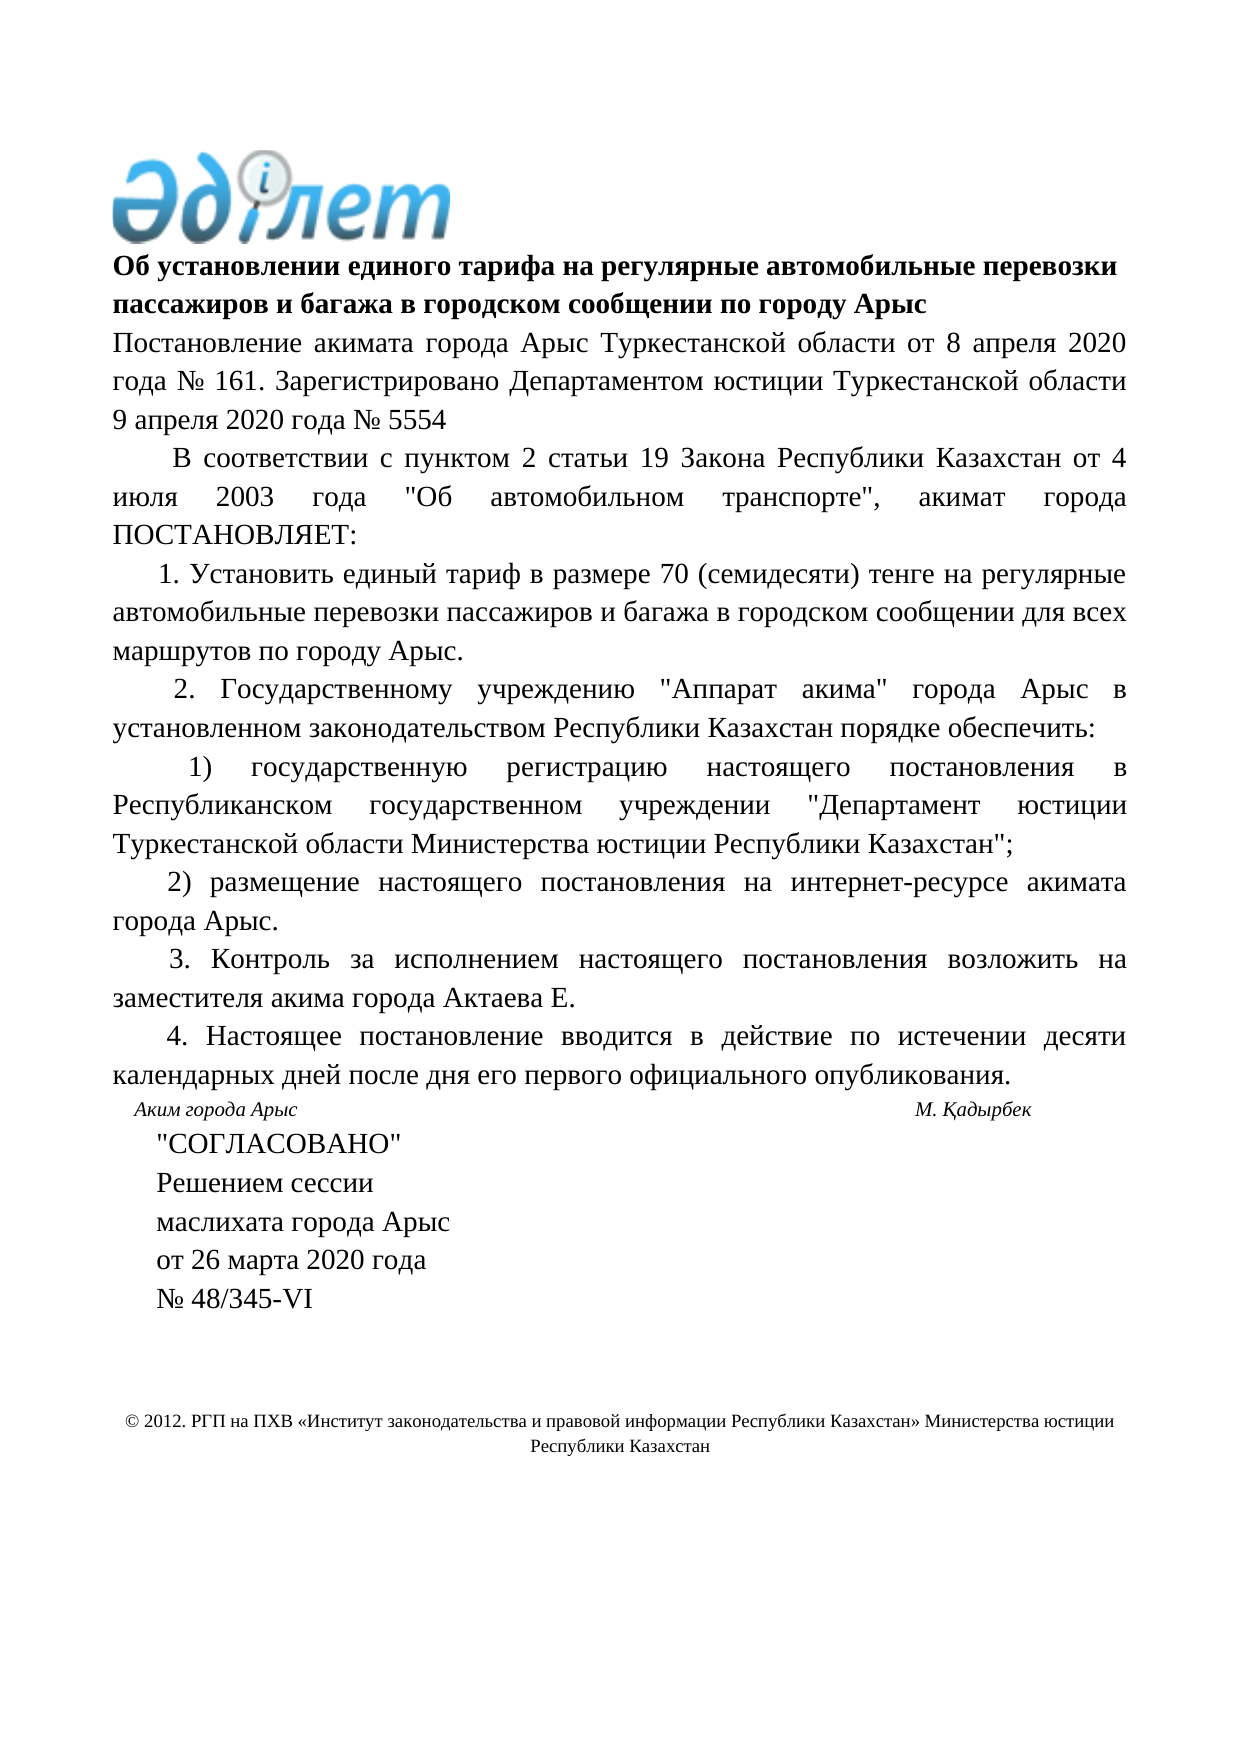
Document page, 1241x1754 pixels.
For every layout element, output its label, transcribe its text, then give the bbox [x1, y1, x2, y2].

text В соответствии с пунктом 2 статьи 19 Закона Республики Казахстан от 4 июля 2003 года "Об автомобильном транспорте", акимат города ПОСТАНОВЛЯЕТ: [112, 440, 1128, 551]
text 2. Государственному учреждению "Аппарат акима" города Арыс в установленном законодательством Республики Казахстан порядке обеспечить: [112, 672, 1128, 744]
text 1. Установить единый тариф в размере 70 (семидесяти) тенге на регулярные автомобильные перевозки пассажиров и багажа в городском сообщении для всех маршрутов по городу Арыс. [112, 556, 1128, 667]
text от 26 марта 2020 года [112, 1242, 1128, 1276]
text 2) размещение настоящего постановления на интернет-ресурсе акимата города Арыс. [112, 864, 1128, 936]
picture [112, 150, 451, 244]
text "СОГЛАСОВАНО" [112, 1127, 1128, 1160]
text Решением сессии [112, 1165, 1128, 1199]
text 3. Контроль за исполнением настоящего постановления возложить на заместителя акима города Актаева Е. [112, 941, 1128, 1013]
text 1) государственную регистрацию настоящего постановления в Республиканском государственном учреждении "Департамент юстиции Туркестанской области Министерства юстиции Республики Казахстан"; [112, 749, 1128, 859]
text 4. Настоящее постановление вводится в действие по истечении десяти календарных дней после дня его первого официального опубликования. [112, 1018, 1128, 1091]
text № 48/345-VI [112, 1281, 1128, 1314]
text © 2012. РГП на ПХВ «Институт законодательства и правовой информации Республики Казахстан» Министерства юстиции Республики Казахстан [112, 1410, 1128, 1456]
text Постановление акимата города Арыс Туркестанской области от 8 апреля 2020 года № 161. Зарегистрировано Департаментом юстиции Туркестанской области 9 апреля 2020 года № 5554 [112, 325, 1128, 435]
text маслихата города Арыс [112, 1204, 1128, 1237]
text Об установлении единого тарифа на регулярные автомобильные перевозки пассажиров и багажа в городском сообщении по городу Арыс [112, 248, 1128, 320]
table_header М. Қадырбек [913, 1096, 1240, 1127]
table_header Аким города Арыс [101, 1096, 913, 1127]
